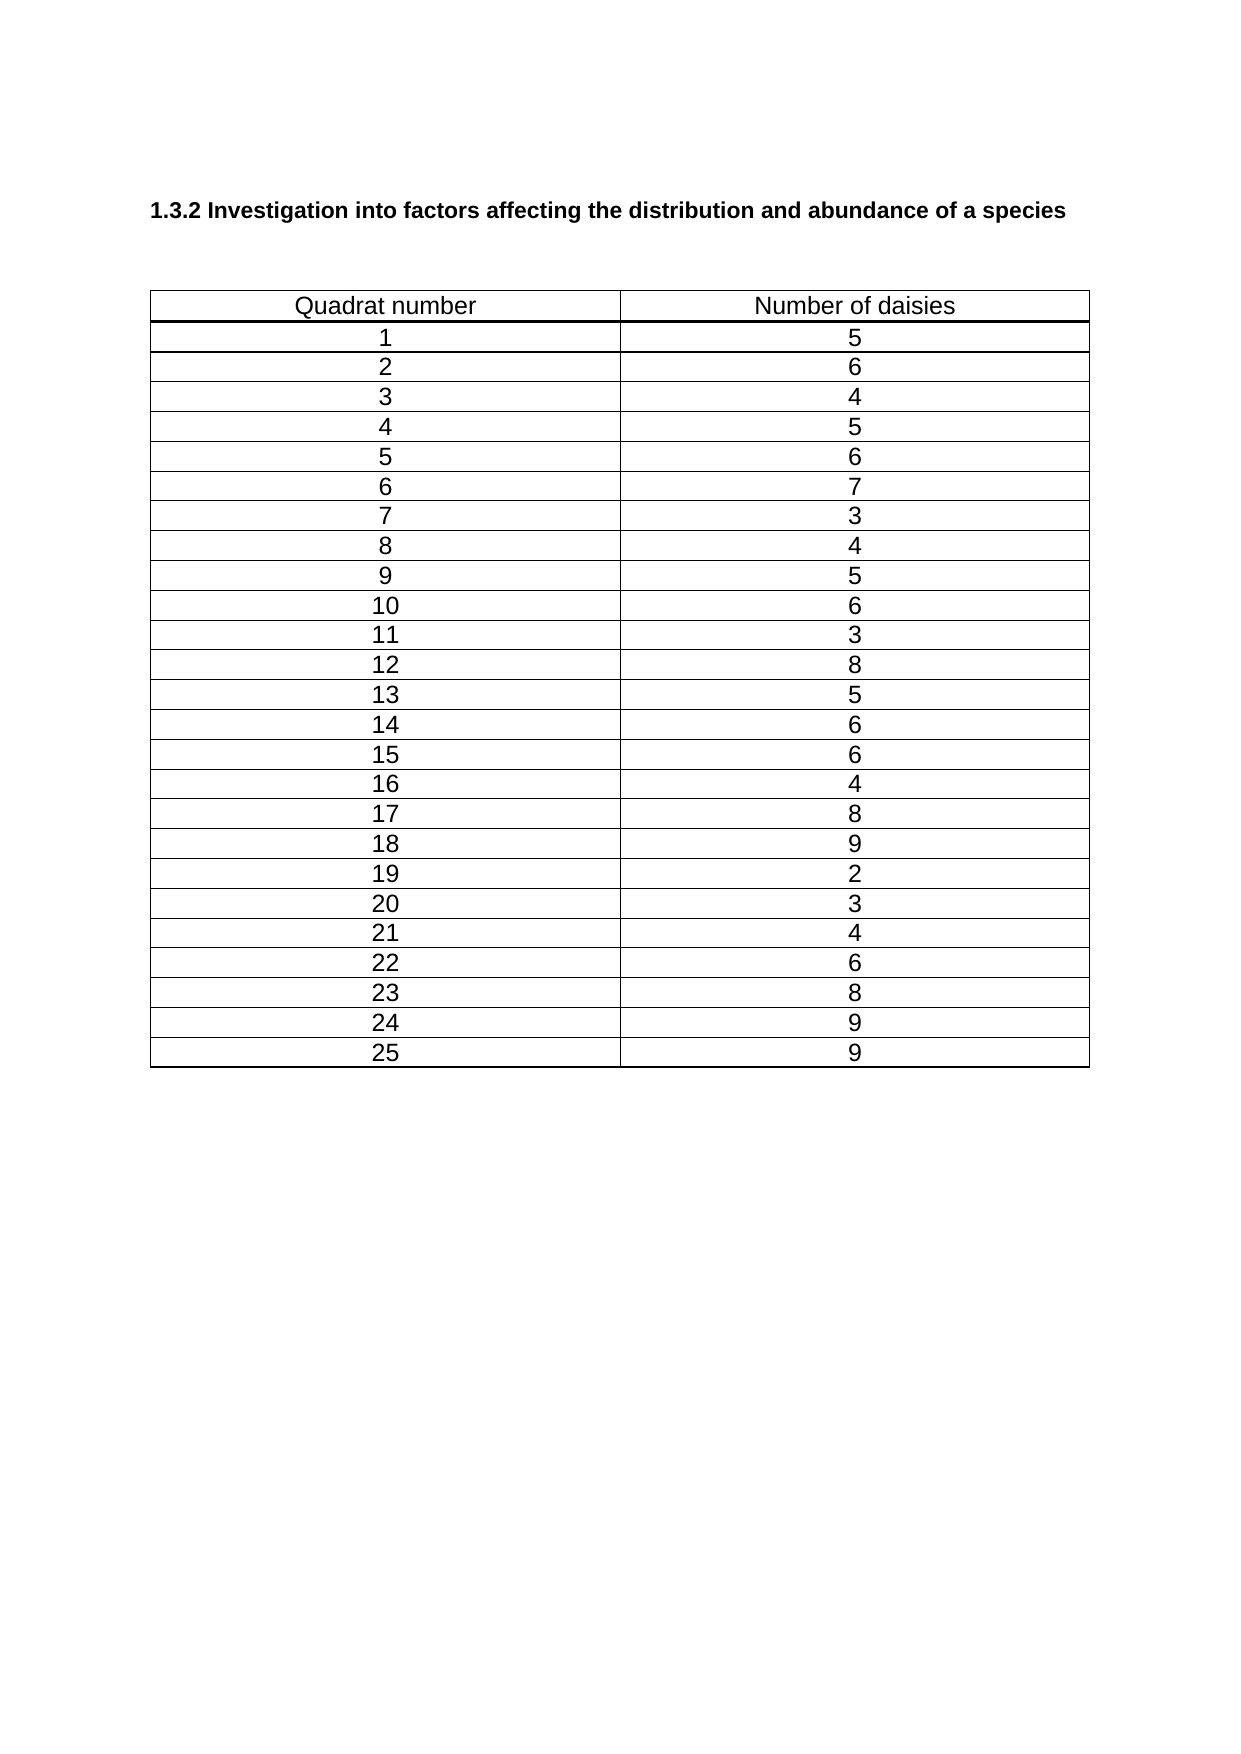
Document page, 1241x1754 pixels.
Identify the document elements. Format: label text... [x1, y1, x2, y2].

table_cell 5 [151, 442, 620, 471]
table_cell 1 [151, 323, 620, 351]
table_header Quadrat number [151, 291, 620, 319]
table_cell 2 [621, 859, 1089, 888]
table_cell 15 [151, 740, 620, 768]
table_cell 4 [621, 770, 1089, 798]
table_cell 21 [151, 919, 620, 947]
table_cell 9 [621, 829, 1089, 858]
table_cell 6 [621, 740, 1089, 768]
table_cell 16 [151, 770, 620, 798]
table_cell 6 [621, 353, 1089, 381]
table_cell 8 [151, 531, 620, 560]
table_cell 5 [621, 561, 1089, 590]
table_cell 5 [621, 412, 1089, 441]
table_cell 3 [621, 889, 1089, 917]
table_cell 9 [621, 1038, 1089, 1066]
table_cell 2 [151, 353, 620, 381]
table_cell 23 [151, 978, 620, 1007]
table_cell 6 [621, 948, 1089, 977]
table_cell 18 [151, 829, 620, 858]
table_cell 14 [151, 710, 620, 739]
table_cell 17 [151, 799, 620, 828]
table_cell 4 [621, 919, 1089, 947]
table_cell 10 [151, 591, 620, 619]
table_cell 7 [621, 472, 1089, 500]
table_cell 5 [621, 323, 1089, 351]
table_cell 25 [151, 1038, 620, 1066]
table_cell 4 [151, 412, 620, 441]
text 1.3.2 Investigation into factors affecting the distribution and abundance of a species [150, 197, 1090, 223]
table_cell 9 [151, 561, 620, 590]
table_cell 11 [151, 621, 620, 649]
table_cell 12 [151, 650, 620, 679]
table_cell 3 [621, 501, 1089, 530]
table_cell 3 [621, 621, 1089, 649]
table_cell 6 [621, 710, 1089, 739]
table_cell 5 [621, 680, 1089, 709]
table_cell 4 [621, 531, 1089, 560]
table_cell 8 [621, 650, 1089, 679]
table_cell 24 [151, 1008, 620, 1037]
table_header Number of daisies [621, 291, 1089, 319]
table_cell 8 [621, 799, 1089, 828]
table_cell 8 [621, 978, 1089, 1007]
table_cell 19 [151, 859, 620, 888]
table_cell 6 [621, 442, 1089, 471]
table_cell 13 [151, 680, 620, 709]
table_cell 6 [621, 591, 1089, 619]
table_cell 4 [621, 382, 1089, 411]
table_cell 6 [151, 472, 620, 500]
table_cell 3 [151, 382, 620, 411]
table_cell 22 [151, 948, 620, 977]
table_cell 20 [151, 889, 620, 917]
table_cell 7 [151, 501, 620, 530]
table_cell 9 [621, 1008, 1089, 1037]
